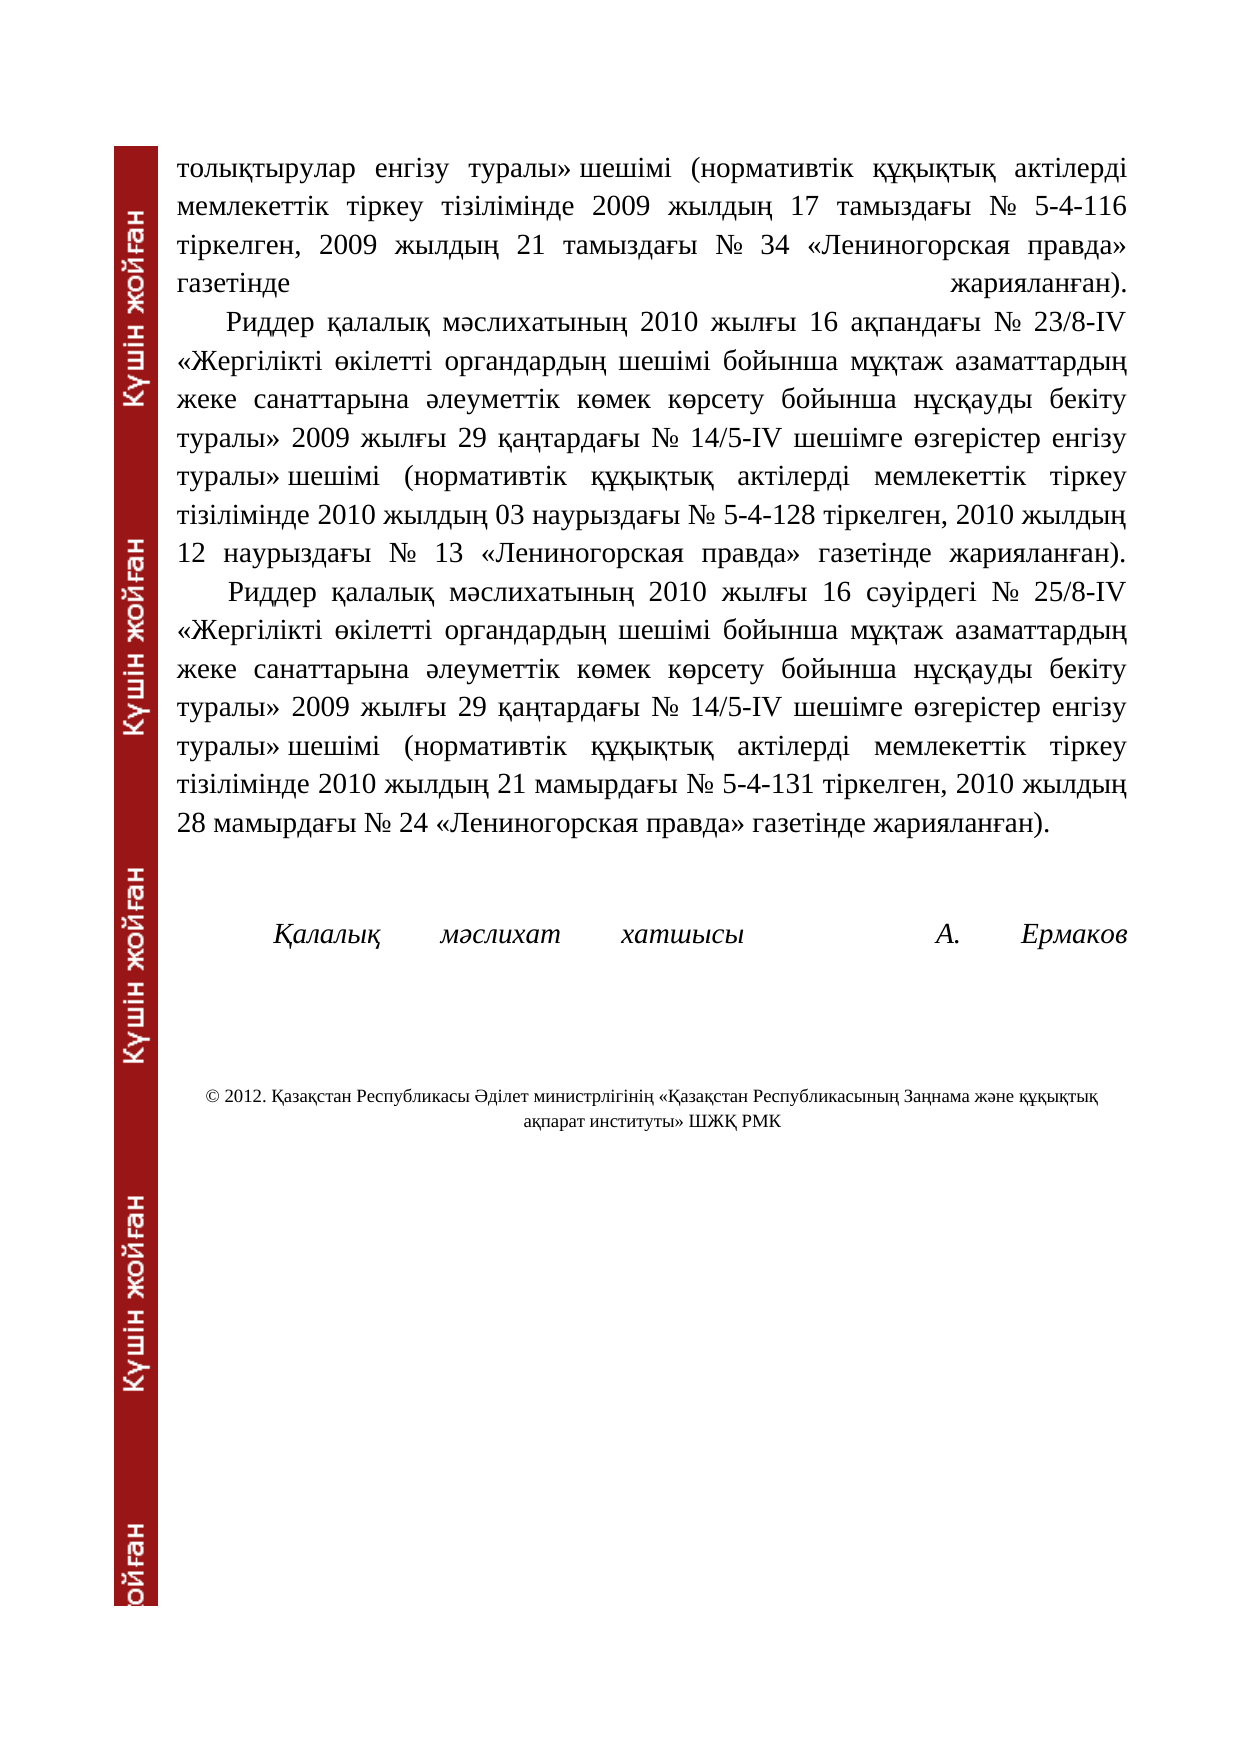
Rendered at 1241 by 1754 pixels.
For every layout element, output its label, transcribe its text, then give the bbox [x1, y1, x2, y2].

picture [114, 1132, 158, 1606]
picture [114, 988, 158, 1085]
text Қалалық мәслихат хатшысы А. Ермаков [112, 916, 1128, 988]
picture [114, 839, 158, 916]
text © 2012. Қазақстан Республикасы Әділет министрлігінің «Қазақстан Республикасының Заңнама және құқықтық ақпарат институты» ШЖҚ РМК [112, 1085, 1128, 1132]
picture [114, 146, 158, 150]
